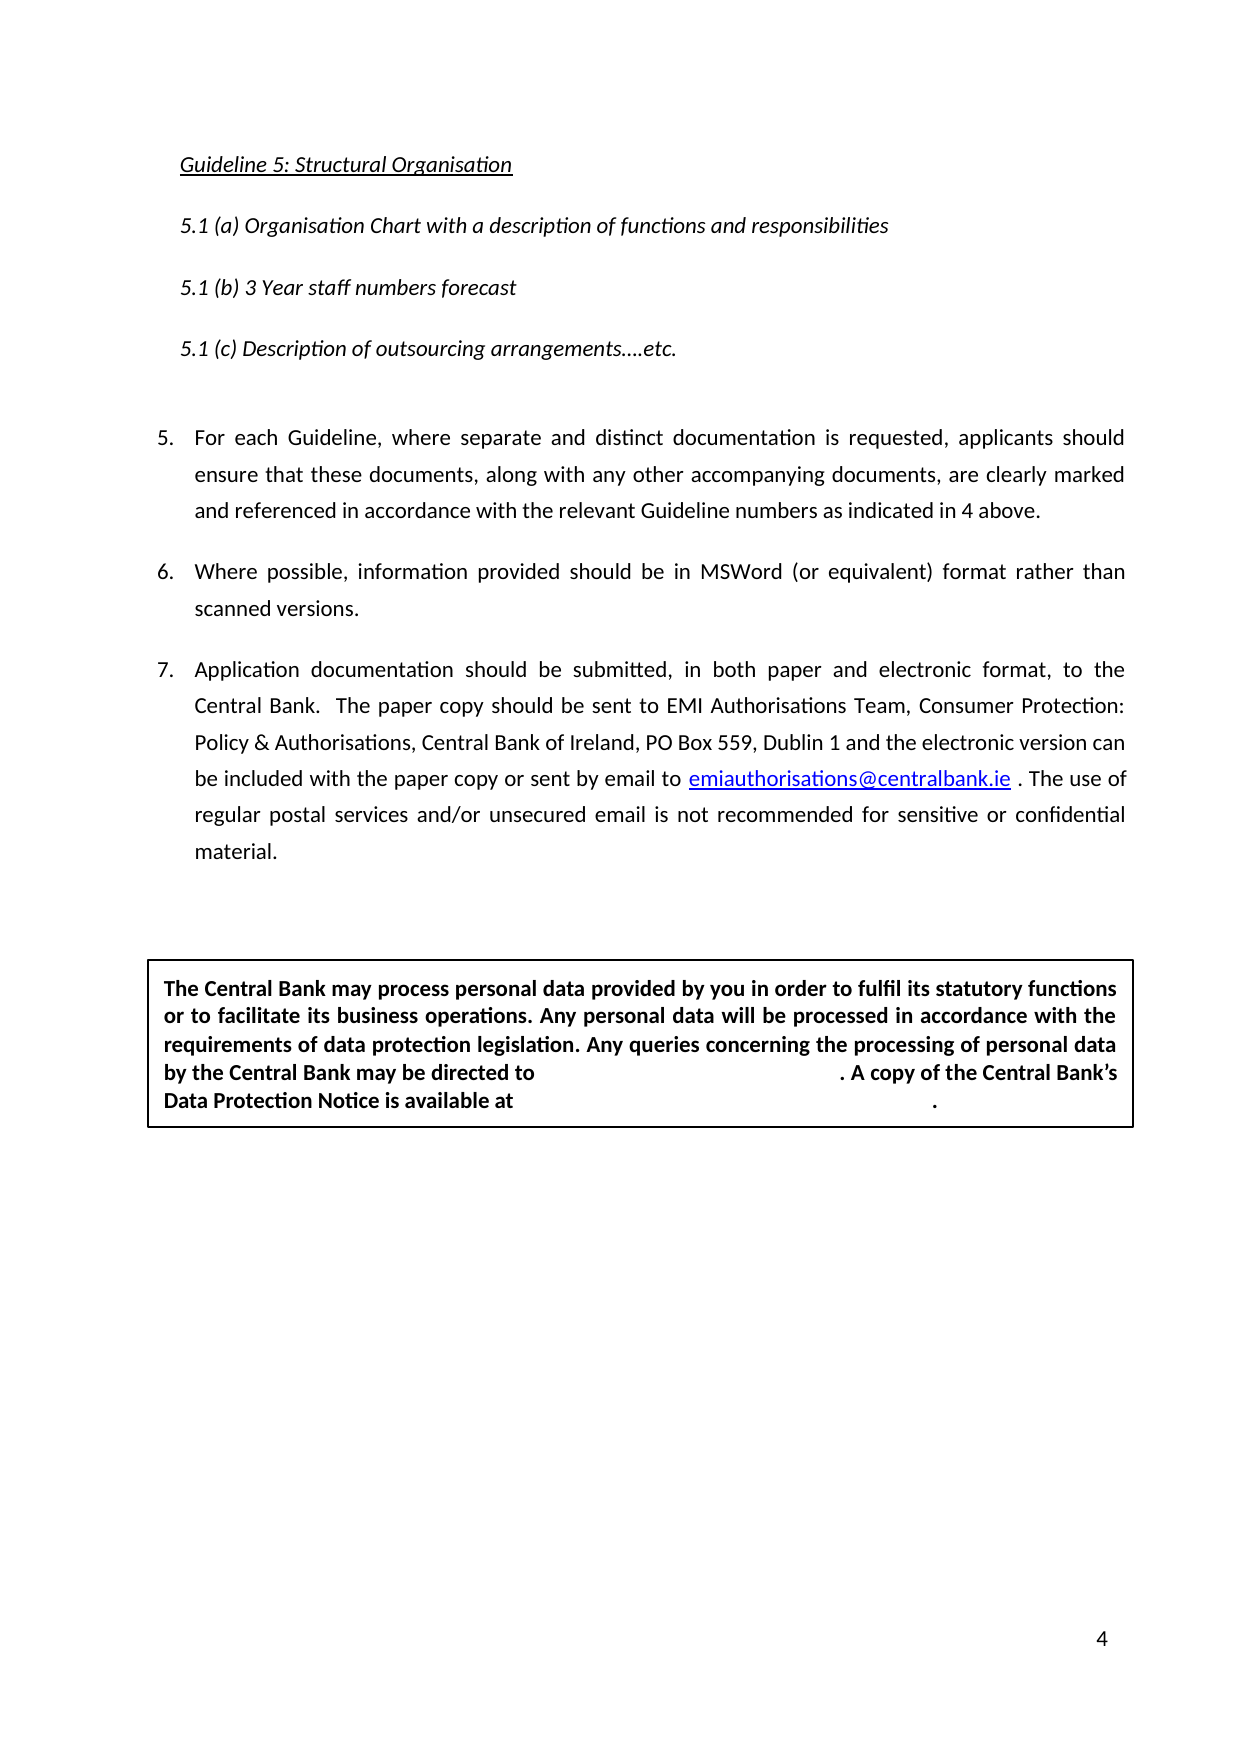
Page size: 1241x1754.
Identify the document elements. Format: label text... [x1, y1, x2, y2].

list Application documentation should be submitted, in both paper and electronic format, to the Central Bank. The paper copy should be sent to EMI Authorisations Team, Consumer Protection: Policy & Authorisations, Central Bank of Ireland, PO Box 559, Dublin 1 and the electronic version can be included with the paper copy or sent by email to emiauthorisations@centralbank.ie . The use of regular postal services and/or unsecured email is not recommended for sensitive or confidential material. [157, 655, 1127, 865]
text 5.1 (a) Organisation Chart with a description of functions and responsibilities [150, 211, 1127, 239]
text Guideline 5: Structural Organisation [150, 150, 1127, 178]
list For each Guideline, where separate and distinct documentation is requested, applicants should ensure that these documents, along with any other accompanying documents, are clearly marked and referenced in accordance with the relevant Guideline numbers as indicated in 4 above. [157, 423, 1127, 524]
text 5.1 (b) 3 Year staff numbers forecast [150, 273, 1127, 301]
text 5.1 (c) Description of outsourcing arrangements….etc. [150, 334, 1127, 362]
list Where possible, information provided should be in MSWord (or equivalent) format rather than scanned versions. [157, 557, 1127, 622]
